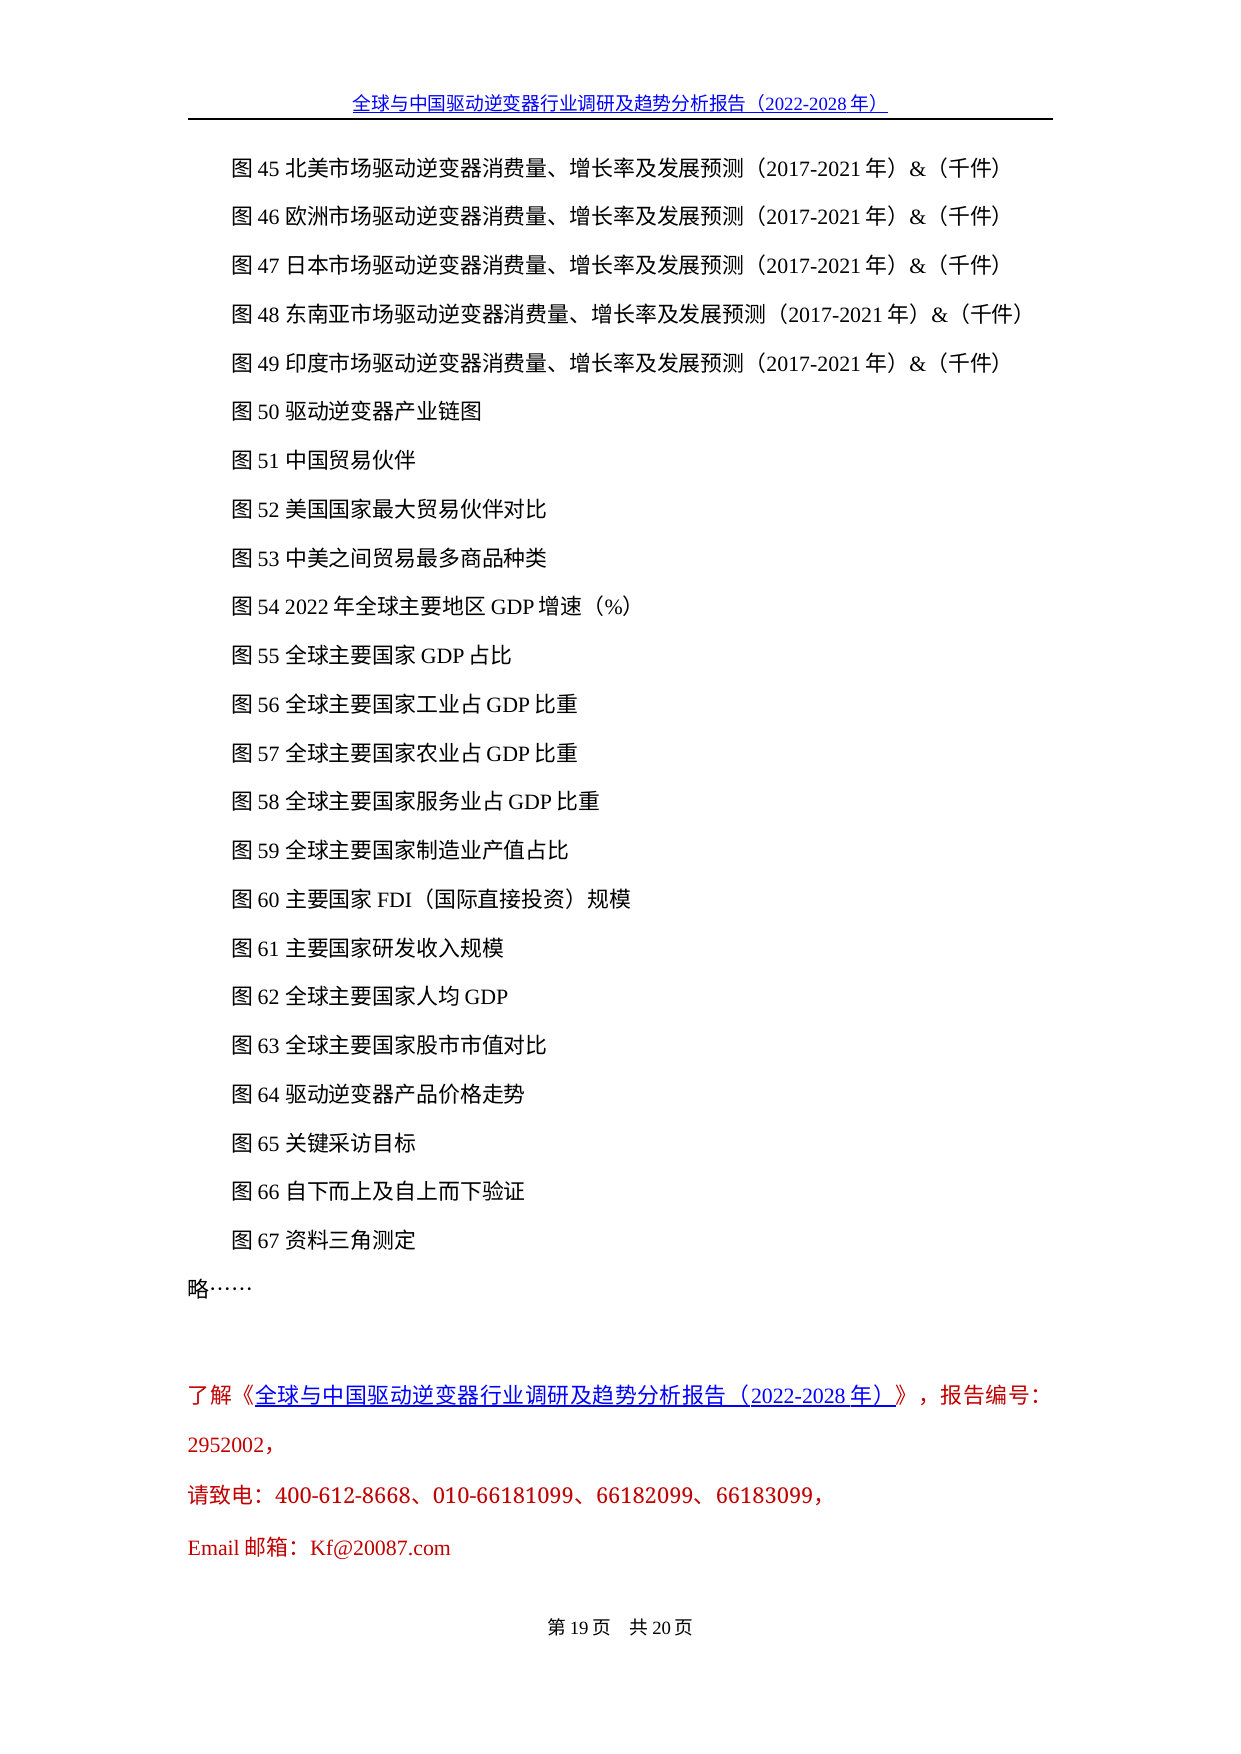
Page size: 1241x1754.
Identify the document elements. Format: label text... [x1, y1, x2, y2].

text Email邮箱：Kf@20087.com [187, 1530, 1053, 1562]
text 请致电：400-612-8668、010-66181099、66182099、66183099， [187, 1478, 1053, 1511]
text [187, 150, 1053, 1304]
text 了解《全球与中国驱动逆变器行业调研及趋势分析报告（2022-2028年）》，报告编号：2952002， [187, 1378, 1053, 1459]
